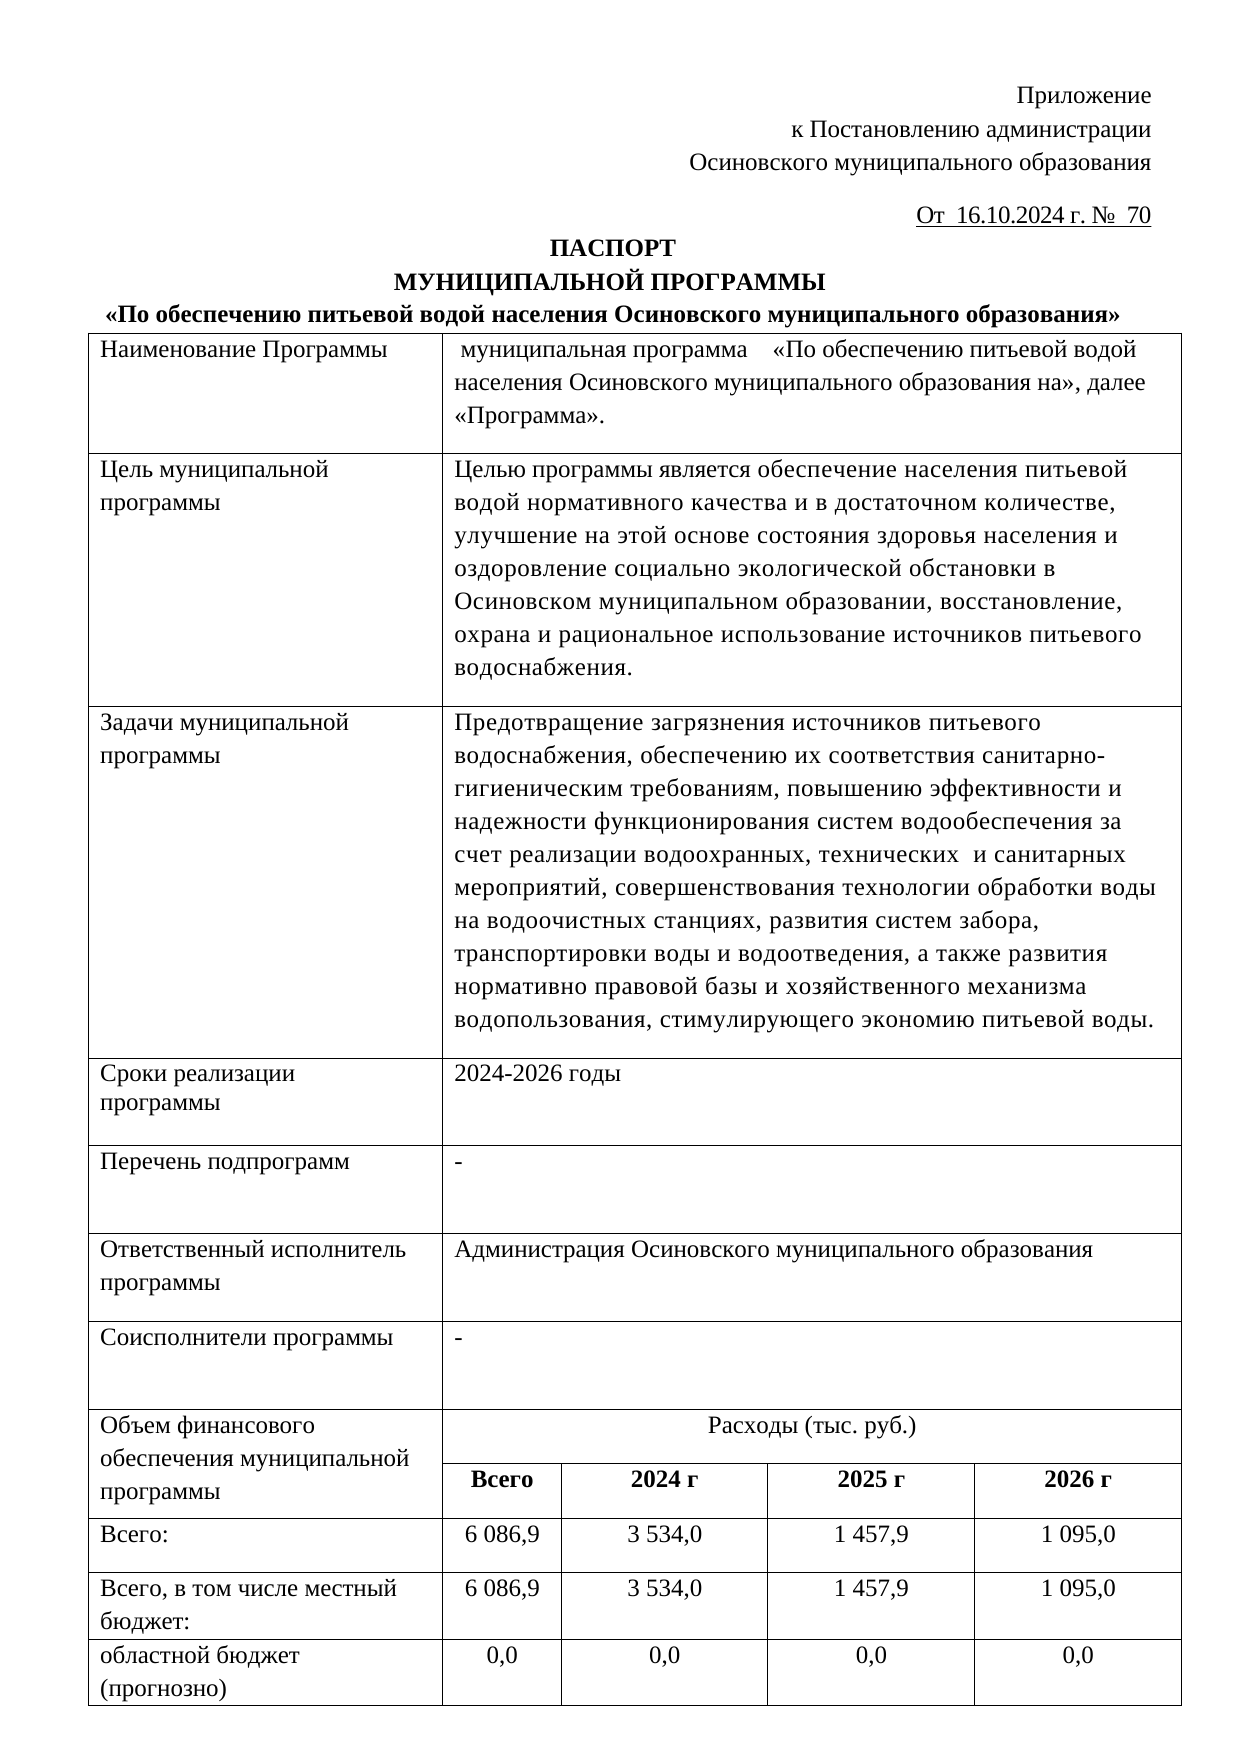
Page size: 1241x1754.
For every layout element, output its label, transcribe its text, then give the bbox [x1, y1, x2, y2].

table_cell Расходы (тыс. руб.) [443, 1410, 1181, 1463]
table_cell 0,0 [975, 1640, 1181, 1705]
table_cell 6 086,9 [443, 1519, 561, 1572]
table_cell Задачи муниципальной программы [89, 707, 442, 1057]
table_cell 1 457,9 [768, 1519, 974, 1572]
table_cell 3 534,0 [562, 1573, 767, 1639]
table_cell областной бюджет (прогнозно) [89, 1640, 442, 1705]
table_cell Всего: [89, 1519, 442, 1572]
table_cell 2024 г [562, 1464, 767, 1518]
table_cell 2024-2026 годы [443, 1059, 1181, 1145]
table_cell 0,0 [768, 1640, 974, 1705]
table_cell 0,0 [443, 1640, 561, 1705]
text ПАСПОРТ [74, 233, 1152, 262]
table_cell 1 095,0 [975, 1573, 1181, 1639]
table_cell Сроки реализации программы [89, 1059, 442, 1145]
table_cell Перечень подпрограмм [89, 1146, 442, 1233]
table_cell - [443, 1322, 1181, 1409]
table_cell Предотвращение загрязнения источников питьевого водоснабжения, обеспечению их соответствия санитарно-гигиеническим требованиям, повышению эффективности и надежности функционирования систем водообеспечения за счет реализации водоохранных, технических и санитарных мероприятий, совершенствования технологии обработки воды на водоочистных станциях, развития систем забора, транспортировки воды и водоотведения, а также развития нормативно правовой базы и хозяйственного механизма водопользования, стимулирующего экономию питьевой воды. [443, 707, 1181, 1057]
table_cell 3 534,0 [562, 1519, 767, 1572]
table_cell 2026 г [975, 1464, 1181, 1518]
text Приложение к Постановлению администрации Осиновского муниципального образования [29, 81, 1152, 175]
table_cell 6 086,9 [443, 1573, 561, 1639]
table_cell - [443, 1146, 1181, 1233]
table_header муниципальная программа «По обеспечению питьевой водой населения Осиновского муниципального образования на», далее «Программа». [443, 334, 1181, 453]
table_cell Цель муниципальной программы [89, 454, 442, 706]
table_cell 0,0 [562, 1640, 767, 1705]
text От 16.10.2024 г. № 70 [74, 201, 1152, 229]
table_cell Ответственный исполнитель программы [89, 1234, 442, 1321]
table_cell 1 457,9 [768, 1573, 974, 1639]
table_cell Целью программы является обеспечение населения питьевой водой нормативного качества и в достаточном количестве, улучшение на этой основе состояния здоровья населения и оздоровление социально экологической обстановки в Осиновском муниципальном образовании, восстановление, охрана и рациональное использование источников питьевого водоснабжения. [443, 454, 1181, 706]
table_cell 2025 г [768, 1464, 974, 1518]
table_cell Объем финансового обеспечения муниципальной программы [89, 1410, 442, 1518]
table_cell Всего [443, 1464, 561, 1518]
table_cell Всего, в том числе местный бюджет: [89, 1573, 442, 1639]
table_header Наименование Программы [89, 334, 442, 453]
text МУНИЦИПАЛЬНОЙ ПРОГРАММЫ «По обеспечению питьевой водой населения Осиновского муниципального образования» [74, 267, 1152, 328]
table_cell Администрация Осиновского муниципального образования [443, 1234, 1181, 1321]
table_cell 1 095,0 [975, 1519, 1181, 1572]
table_cell Соисполнители программы [89, 1322, 442, 1409]
